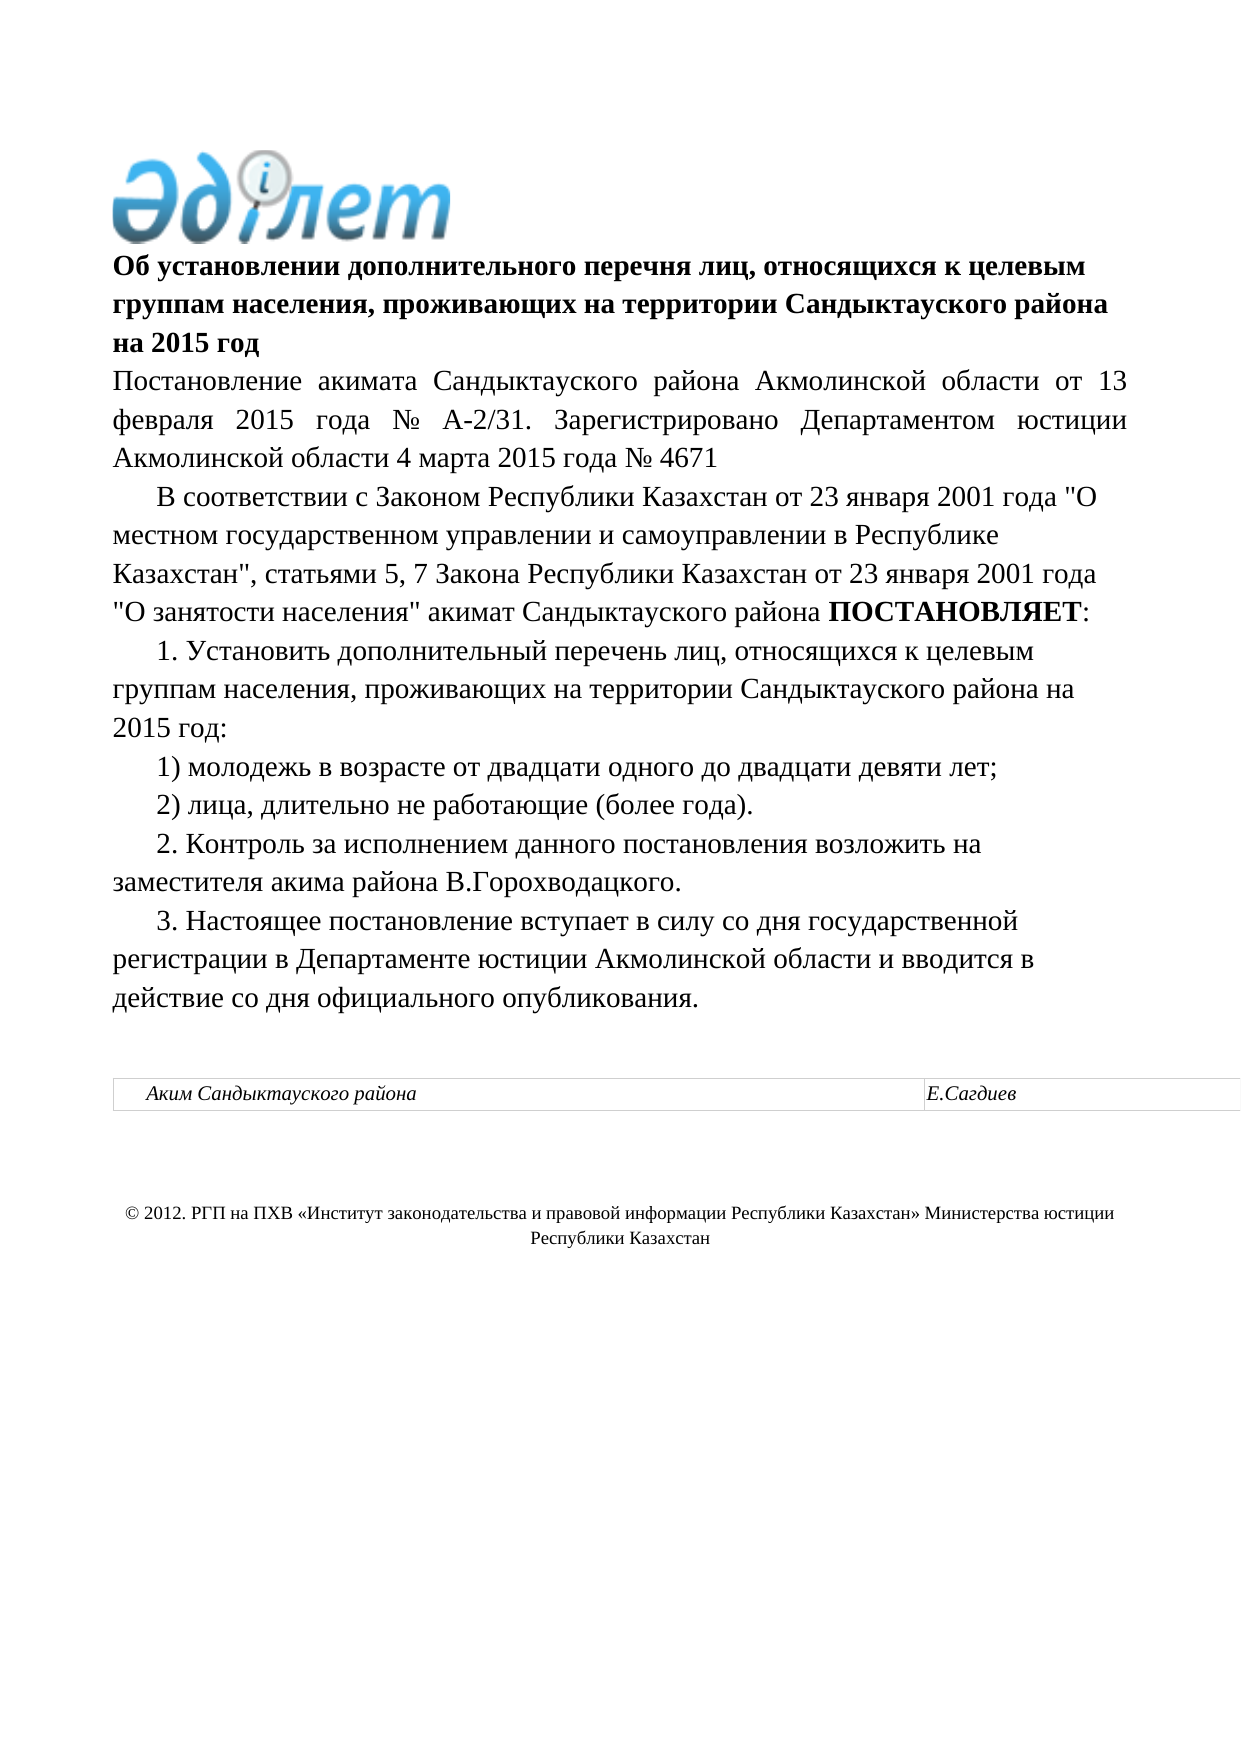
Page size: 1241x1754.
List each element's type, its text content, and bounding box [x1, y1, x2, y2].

table_header Аким Сандыктауского района [114, 1079, 924, 1110]
picture [112, 150, 451, 244]
table_header Е.Сагдиев [925, 1079, 1240, 1110]
text В соответствии с Законом Республики Казахстан от 23 января 2001 года "О местном государственном управлении и самоуправлении в Республике Казахстан", статьями 5, 7 Закона Республики Казахстан от 23 января 2001 года "О занятости населения" акимат Сандыктауского района ПОСТАНОВЛЯЕТ: 1. Установить дополнительный перечень лиц, относящихся к целевым группам населения, проживающих на территории Сандыктауского района на 2015 год: 1) молодежь в возрасте от двадцати одного до двадцати девяти лет; 2) лица, длительно не работающие (более года). 2. Контроль за исполнением данного постановления возложить на заместителя акима района В.Горохводацкого. 3. Настоящее постановление вступает в силу со дня государственной регистрации в Департаменте юстиции Акмолинской области и вводится в действие со дня официального опубликования. [112, 479, 1128, 1074]
text Об установлении дополнительного перечня лиц, относящихся к целевым группам населения, проживающих на территории Сандыктауского района на 2015 год [112, 248, 1128, 358]
text Постановление акимата Сандыктауского района Акмолинской области от 13 февраля 2015 года № А-2/31. Зарегистрировано Департаментом юстиции Акмолинской области 4 марта 2015 года № 4671 [112, 363, 1128, 474]
text © 2012. РГП на ПХВ «Институт законодательства и правовой информации Республики Казахстан» Министерства юстиции Республики Казахстан [112, 1202, 1128, 1248]
